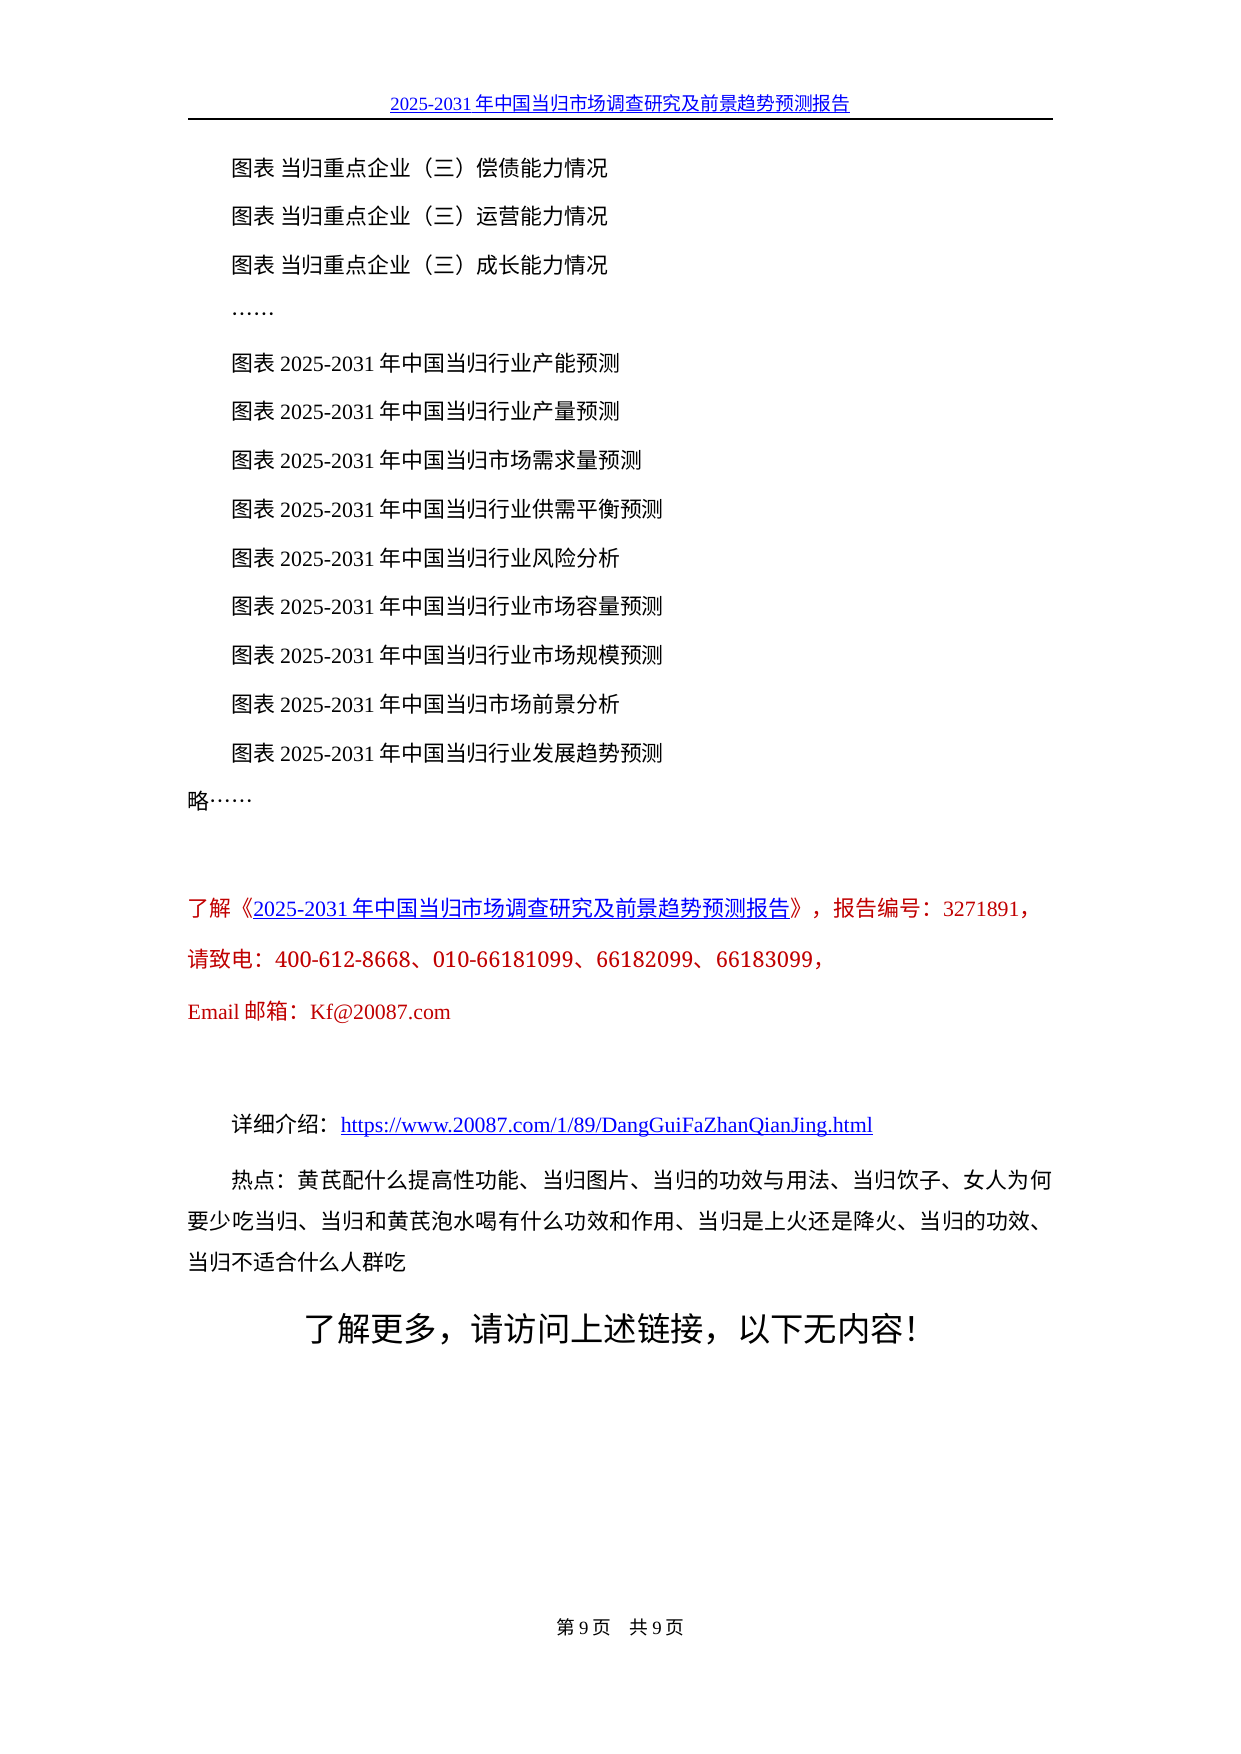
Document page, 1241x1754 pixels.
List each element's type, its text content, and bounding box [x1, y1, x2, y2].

text 详细介绍：https://www.20087.com/1/89/DangGuiFaZhanQianJing.html [187, 1106, 1053, 1139]
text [187, 150, 1053, 816]
text 请致电：400-612-8668、010-66181099、66182099、66183099， [187, 942, 1053, 974]
text 了解《2025-2031年中国当归市场调查研究及前景趋势预测报告》，报告编号：3271891， [187, 890, 1053, 923]
text Email邮箱：Kf@20087.com [187, 993, 1053, 1026]
text 热点：黄芪配什么提高性功能、当归图片、当归的功效与用法、当归饮子、女人为何要少吃当归、当归和黄芪泡水喝有什么功效和作用、当归是上火还是降火、当归的功效、当归不适合什么人群吃 [187, 1163, 1053, 1277]
title 了解更多，请访问上述链接，以下无内容！ [187, 1294, 1053, 1359]
